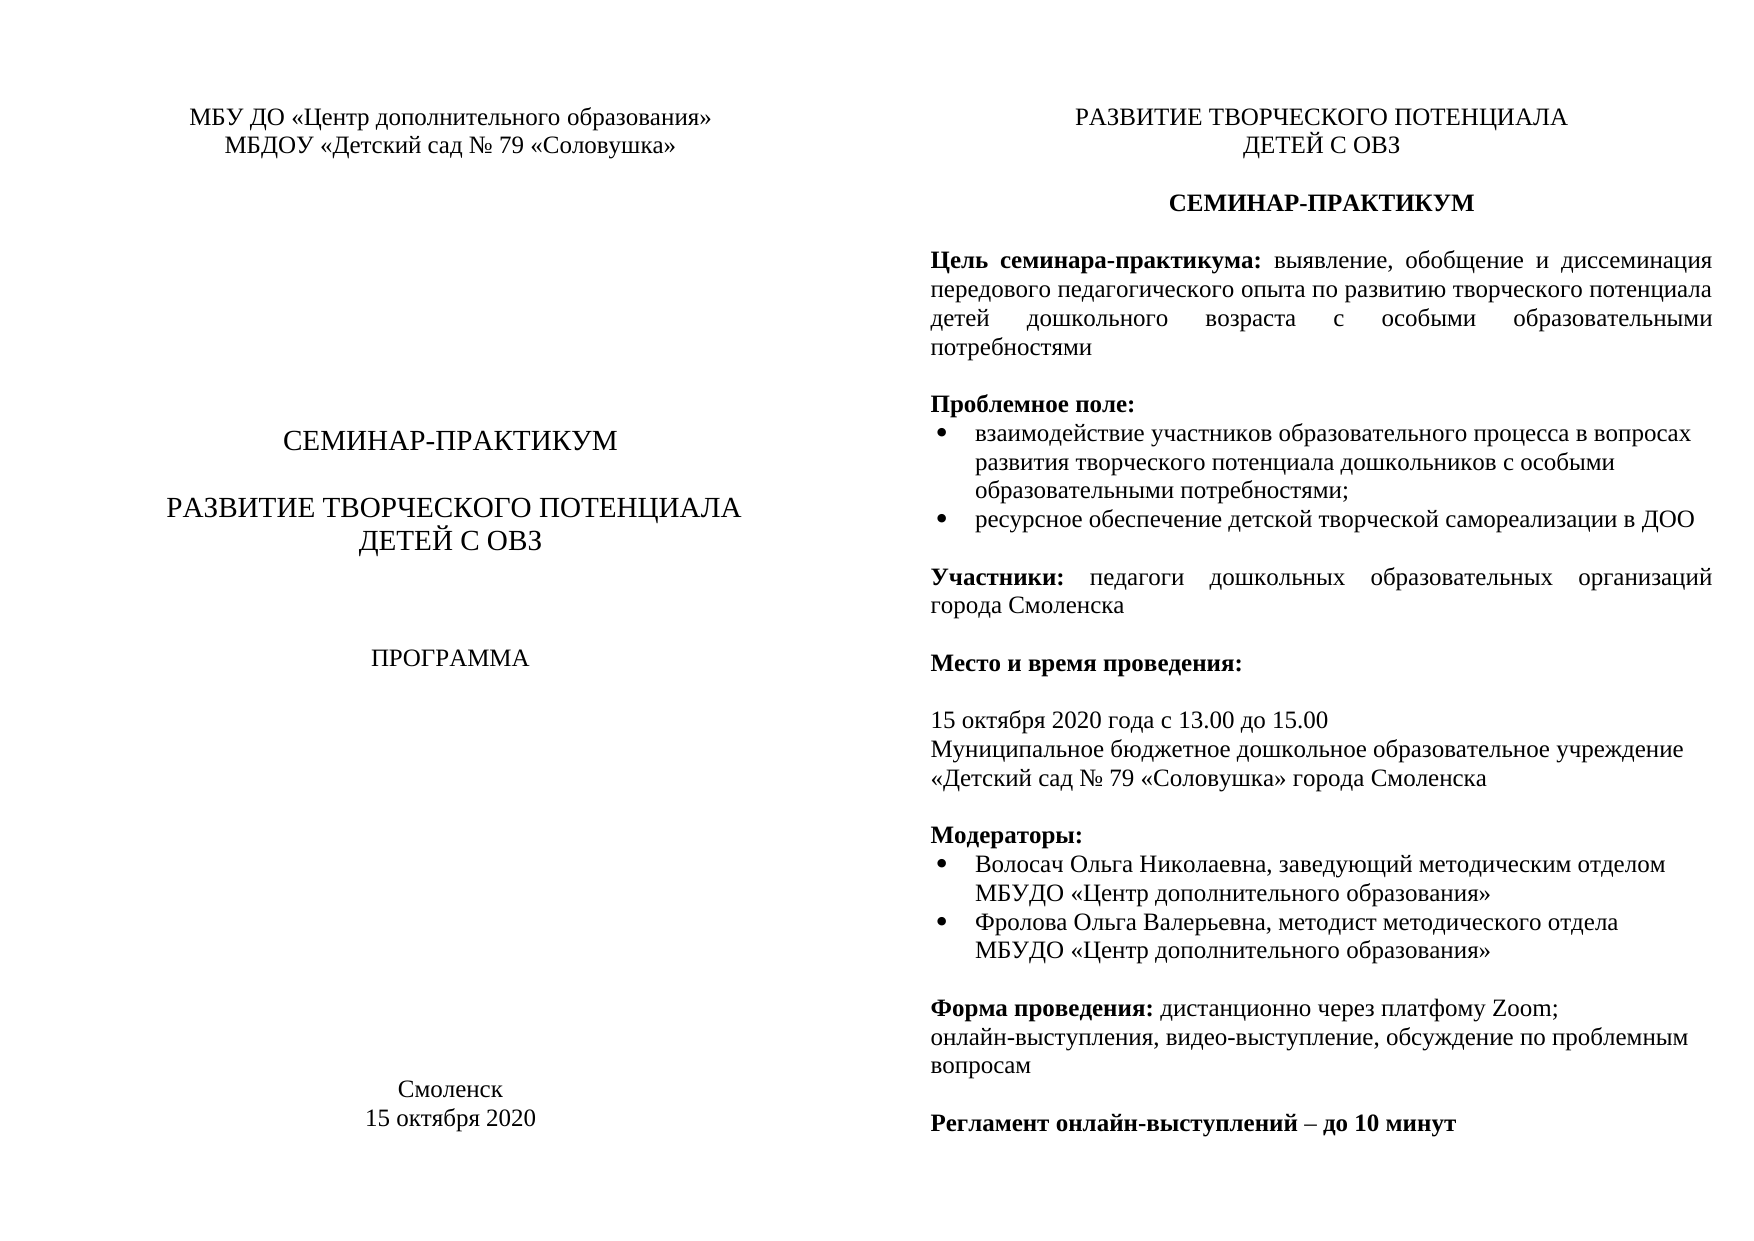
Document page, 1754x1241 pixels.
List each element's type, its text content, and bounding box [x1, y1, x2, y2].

text Проблемное поле: [930, 389, 1713, 418]
text РАЗВИТИЕ ТВОРЧЕСКОГО ПОТЕНЦИАЛА [59, 490, 842, 523]
text Участники: педагоги дошкольных образовательных организаций города Смоленска [930, 562, 1713, 619]
text Модераторы: [930, 821, 1713, 849]
text РАЗВИТИЕ ТВОРЧЕСКОГО ПОТЕНЦИАЛА [930, 102, 1713, 131]
text ПРОГРАММА [59, 643, 842, 672]
text Муниципальное бюджетное дошкольное образовательное учреждение «Детский сад № 79 «Соловушка» города Смоленска [930, 734, 1713, 792]
text Регламент онлайн-выступлений – до 10 минут [930, 1108, 1713, 1137]
text 15 октября 2020 [59, 1103, 842, 1132]
list Волосач Ольга Николаевна, заведующий методическим отделом МБУДО «Центр дополнительного образования» [937, 849, 1713, 907]
list взаимодействие участников образовательного процесса в вопросах развития творческого потенциала дошкольников с особыми образовательными потребностями; [937, 418, 1713, 504]
text Цель семинара-практикума: выявление, обобщение и диссеминация передового педагогического опыта по развитию творческого потенциала детей дошкольного возраста с особыми образовательными потребностями [930, 246, 1713, 361]
text Форма проведения: дистанционно через платфому Zoom; [930, 993, 1713, 1022]
text Место и время проведения: [930, 648, 1713, 677]
text ДЕТЕЙ С ОВЗ [930, 131, 1713, 159]
list ресурсное обеспечение детской творческой самореализации в ДОО [937, 504, 1713, 533]
text МБУ ДО «Центр дополнительного образования» [59, 102, 842, 131]
list Фролова Ольга Валерьевна, методист методического отдела МБУДО «Центр дополнительного образования» [937, 907, 1713, 964]
text МБДОУ «Детский сад № 79 «Соловушка» [59, 131, 842, 159]
text СЕМИНАР-ПРАКТИКУМ [59, 423, 842, 456]
text Смоленск [59, 1074, 842, 1103]
text онлайн-выступления, видео-выступление, обсуждение по проблемным вопросам [930, 1022, 1713, 1079]
text СЕМИНАР-ПРАКТИКУМ [930, 188, 1713, 217]
text 15 октября 2020 года с 13.00 до 15.00 [930, 706, 1713, 734]
text ДЕТЕЙ С ОВЗ [59, 523, 842, 557]
